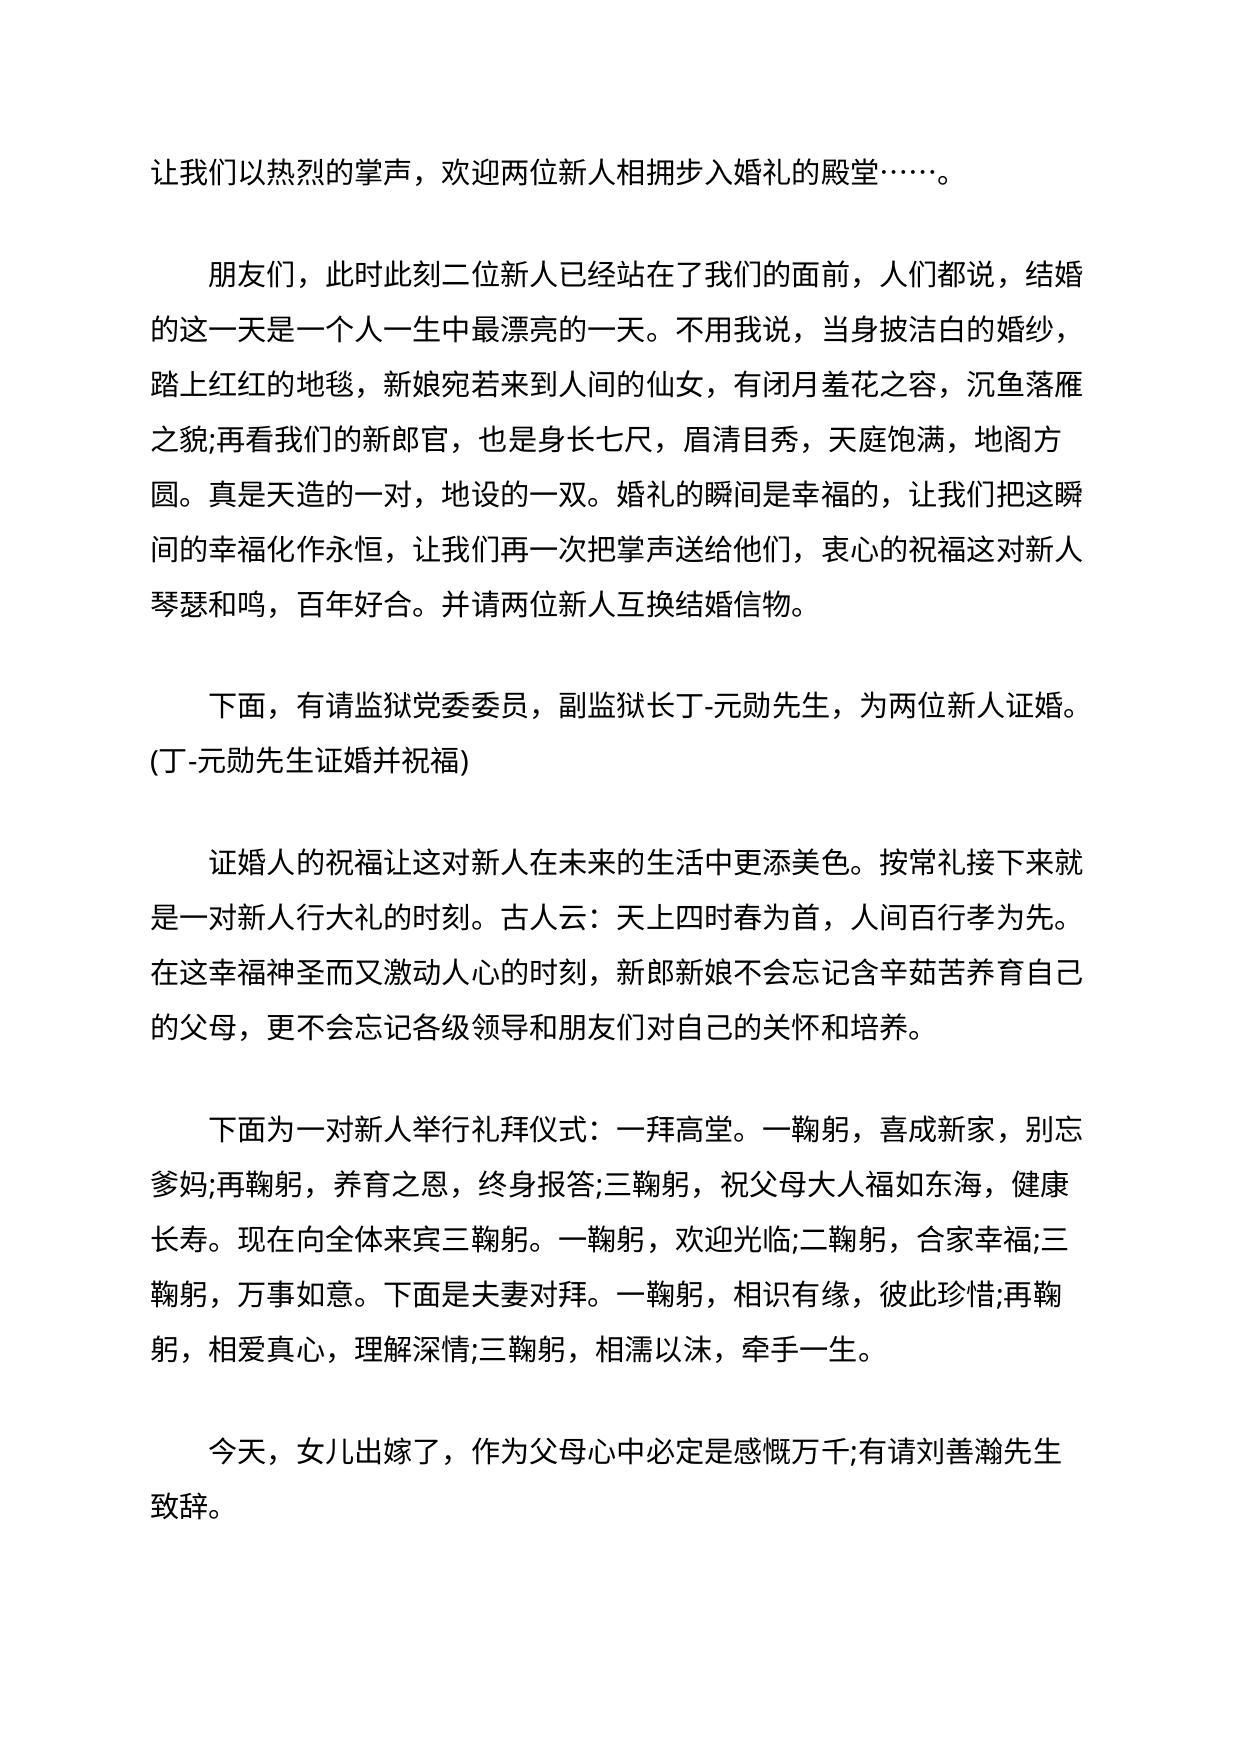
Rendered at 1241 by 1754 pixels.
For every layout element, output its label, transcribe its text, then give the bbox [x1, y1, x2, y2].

text 下面为一对新人举行礼拜仪式：一拜高堂。一鞠躬，喜成新家，别忘爹妈;再鞠躬，养育之恩，终身报答;三鞠躬，祝父母大人福如东海，健康长寿。现在向全体来宾三鞠躬。一鞠躬，欢迎光临;二鞠躬，合家幸福;三鞠躬，万事如意。下面是夫妻对拜。一鞠躬，相识有缘，彼此珍惜;再鞠躬，相爱真心，理解深情;三鞠躬，相濡以沫，牵手一生。 [150, 1106, 1090, 1369]
text 下面，有请监狱党委委员，副监狱长丁-元勋先生，为两位新人证婚。(丁-元勋先生证婚并祝福) [150, 683, 1090, 780]
text 证婚人的祝福让这对新人在未来的生活中更添美色。按常礼接下来就是一对新人行大礼的时刻。古人云：天上四时春为首，人间百行孝为先。在这幸福神圣而又激动人心的时刻，新郎新娘不会忘记含辛茹苦养育自己的父母，更不会忘记各级领导和朋友们对自己的关怀和培养。 [150, 840, 1090, 1047]
text 朋友们，此时此刻二位新人已经站在了我们的面前，人们都说，结婚的这一天是一个人一生中最漂亮的一天。不用我说，当身披洁白的婚纱，踏上红红的地毯，新娘宛若来到人间的仙女，有闭月羞花之容，沉鱼落雁之貌;再看我们的新郎官，也是身长七尺，眉清目秀，天庭饱满，地阁方圆。真是天造的一对，地设的一双。婚礼的瞬间是幸福的，让我们把这瞬间的幸福化作永恒，让我们再一次把掌声送给他们，衷心的祝福这对新人琴瑟和鸣，百年好合。并请两位新人互换结婚信物。 [150, 252, 1090, 623]
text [150, 150, 1090, 192]
text 今天，女儿出嫁了，作为父母心中必定是感慨万千;有请刘善瀚先生致辞。 [150, 1428, 1090, 1526]
